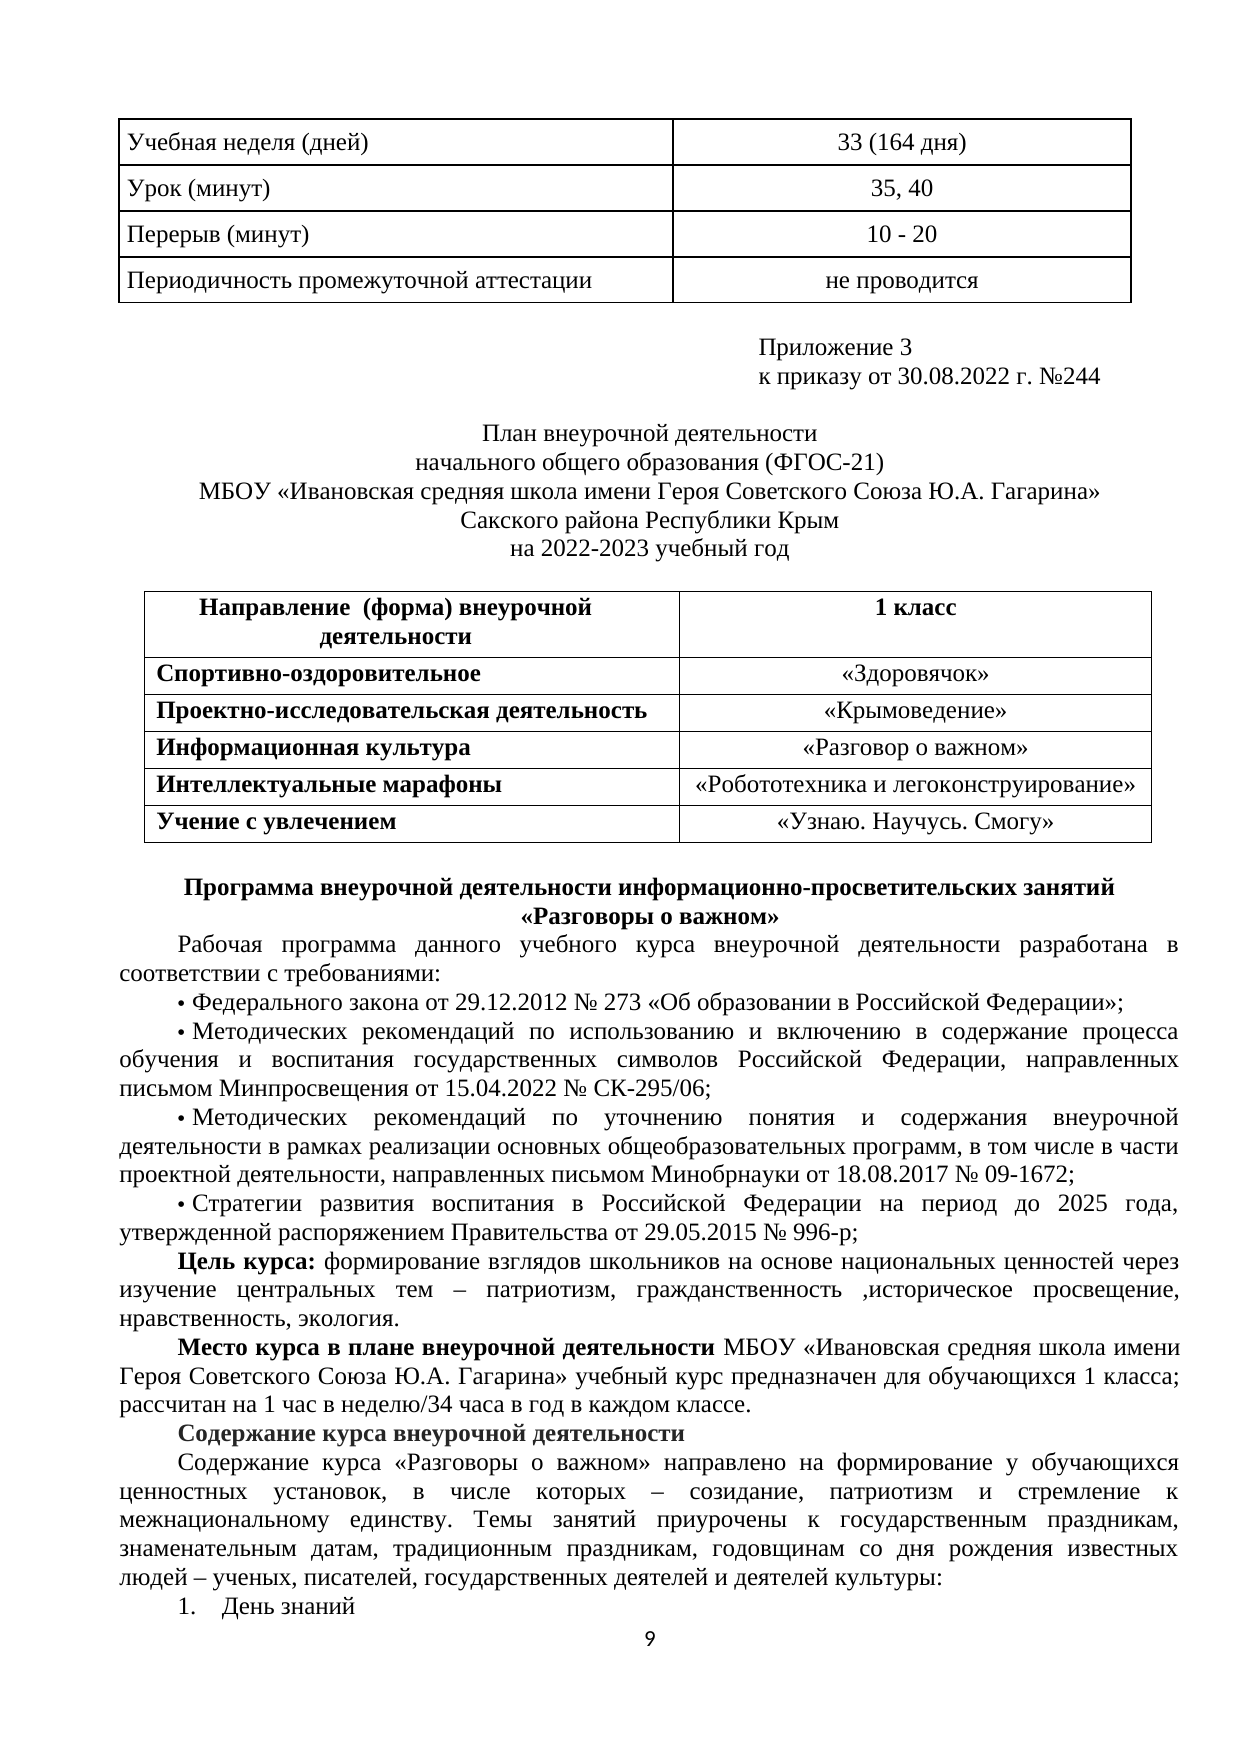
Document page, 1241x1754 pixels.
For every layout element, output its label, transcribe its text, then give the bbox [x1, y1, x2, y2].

text Содержание курса внеурочной деятельности [119, 1418, 1181, 1447]
text МБОУ «Ивановская средняя школа имени Героя Советского Союза Ю.А. Гагарина» [118, 476, 1181, 505]
list Методических рекомендаций по уточнению понятия и содержания внеурочной деятельности в рамках реализации основных общеобразовательных программ, в том числе в части проектной деятельности, направленных письмом Минобрнауки от 18.08.2017 № 09-1672; [119, 1102, 1179, 1188]
table_cell «Крымоведение» [680, 695, 1151, 731]
text Приложение 3 [118, 332, 1181, 361]
text начального общего образования (ФГОС-21) [118, 447, 1181, 476]
table_cell Учебная неделя (дней) [120, 120, 672, 164]
text на 2022-2023 учебный год [118, 533, 1181, 562]
list Стратегии развития воспитания в Российской Федерации на период до 2025 года, утвержденной распоряжением Правительства от 29.05.2015 № 996-р; [119, 1188, 1179, 1246]
list Методических рекомендаций по использованию и включению в содержание процесса обучения и воспитания государственных символов Российской Федерации, направленных письмом Минпросвещения от 15.04.2022 № СК-295/06; [119, 1016, 1179, 1102]
table_cell «Разговор о важном» [680, 732, 1151, 768]
table_cell Проектно-исследовательская деятельность [145, 695, 679, 731]
table_header Направление (форма) внеурочной деятельности [145, 592, 679, 657]
text Содержание курса «Разговоры о важном» направлено на формирование у обучающихся ценностных установок, в числе которых – созидание, патриотизм и стремление к межнациональному единству. Темы занятий приурочены к государственным праздникам, знаменательным датам, традиционным праздникам, годовщинам со дня рождения известных людей – ученых, писателей, государственных деятелей и деятелей культуры: [119, 1447, 1179, 1591]
table_cell Периодичность промежуточной аттестации [120, 258, 672, 302]
list Федерального закона от 29.12.2012 № 273 «Об образовании в Российской Федерации»; [119, 987, 1179, 1016]
table_cell не проводится [674, 258, 1130, 302]
text Цель курса: формирование взглядов школьников на основе национальных ценностей через изучение центральных тем – патриотизм, гражданственность ,историческое просвещение, нравственность, экология. [119, 1246, 1181, 1332]
table_cell 33 (164 дня) [674, 120, 1130, 164]
text Рабочая программа данного учебного курса внеурочной деятельности разработана в соответствии с требованиями: [119, 929, 1179, 987]
list День знаний [118, 1591, 1179, 1619]
table_cell Информационная культура [145, 732, 679, 768]
text Сакского района Республики Крым [118, 505, 1181, 533]
table_cell Спортивно-оздоровительное [145, 658, 679, 694]
table_cell Урок (минут) [120, 166, 672, 210]
table_cell 10 - 20 [674, 212, 1130, 256]
text Место курса в плане внеурочной деятельности МБОУ «Ивановская средняя школа имени Героя Советского Союза Ю.А. Гагарина» учебный курс предназначен для обучающихся 1 класса; рассчитан на 1 час в неделю/34 часа в год в каждом классе. [119, 1332, 1181, 1418]
table_cell «Узнаю. Научусь. Смогу» [680, 806, 1151, 842]
table_cell «Здоровячок» [680, 658, 1151, 694]
table_cell Интеллектуальные марафоны [145, 769, 679, 805]
table_cell «Робототехника и легоконструирование» [680, 769, 1151, 805]
table_cell 35, 40 [674, 166, 1130, 210]
table_cell Учение с увлечением [145, 806, 679, 842]
table_cell Перерыв (минут) [120, 212, 672, 256]
text к приказу от 30.08.2022 г. №244 [118, 361, 1181, 390]
table_header 1 класс [680, 592, 1151, 657]
text Программа внеурочной деятельности информационно-просветительских занятий «Разговоры о важном» [118, 872, 1181, 929]
text План внеурочной деятельности [118, 418, 1181, 447]
